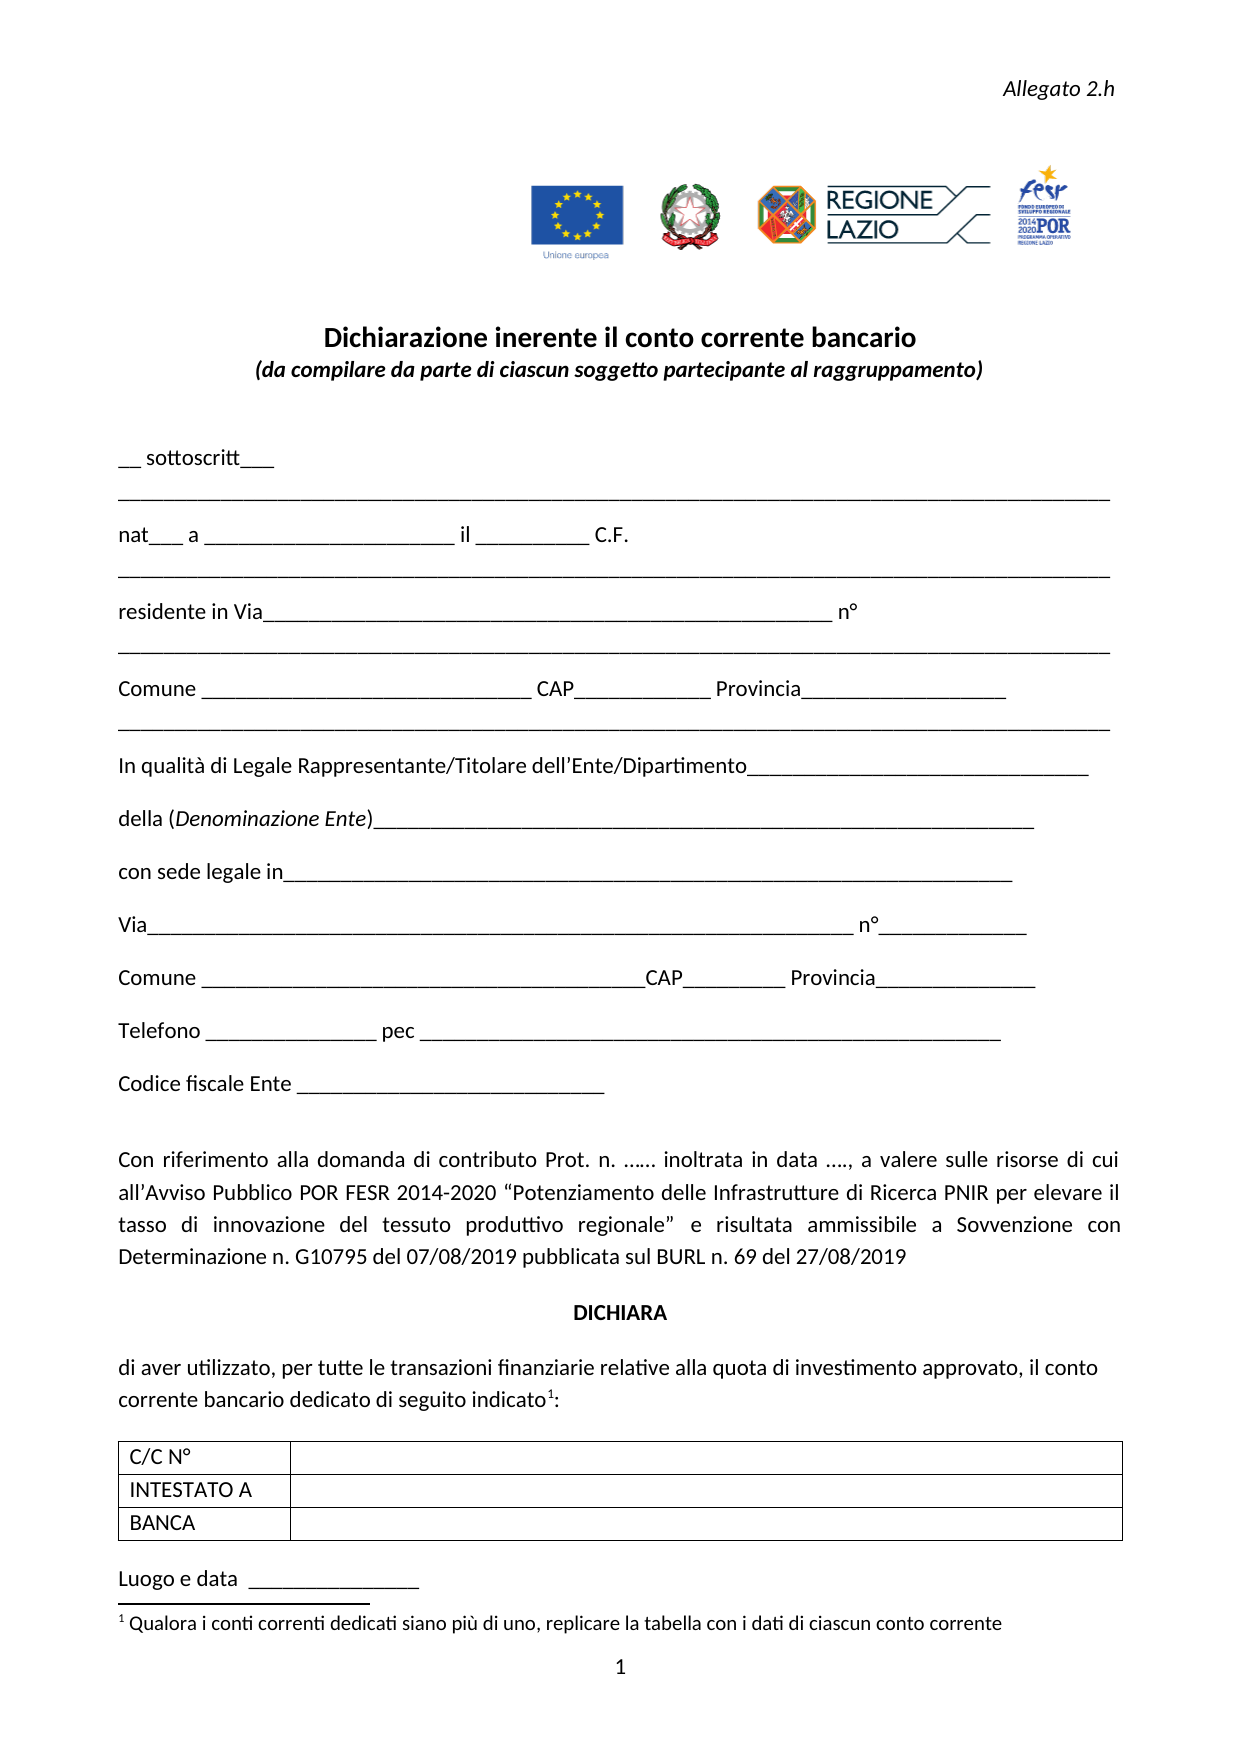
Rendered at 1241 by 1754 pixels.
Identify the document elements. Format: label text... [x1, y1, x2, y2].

text Luogo e data _______________ [118, 1564, 1122, 1592]
text con sede legale in________________________________________________________________ [118, 857, 1122, 885]
table_cell BANCA [119, 1508, 290, 1539]
text Telefono _______________ pec ___________________________________________________ [118, 1016, 1122, 1044]
table_header [291, 1442, 1122, 1474]
text Comune _______________________________________CAP_________ Provincia______________ [118, 963, 1137, 991]
text di aver utilizzato, per tutte le transazioni finanziarie relative alla quota di investimento approvato, il conto corrente bancario dedicato di seguito indicato: [118, 1353, 1122, 1413]
text della (Denominazione Ente)__________________________________________________________ [118, 804, 1122, 832]
table_cell [291, 1508, 1122, 1539]
text (da compilare da parte di ciascun soggetto partecipante al raggruppamento) [118, 355, 1122, 383]
table_header C/C N° [119, 1442, 290, 1474]
table_cell [291, 1475, 1122, 1507]
text __ sottoscritt___ [118, 443, 1112, 504]
text residente in Via__________________________________________________ n° [118, 597, 1112, 657]
subtitle Dichiarazione inerente il conto corrente bancario [118, 319, 1122, 355]
picture [487, 108, 1123, 319]
text DICHIARA [118, 1298, 1122, 1326]
text nat___ a ______________________ il __________ C.F. [118, 520, 1112, 581]
text In qualità di Legale Rappresentante/Titolare dell’Ente/Dipartimento______________________________ [118, 751, 1122, 779]
text Codice fiscale Ente ___________________________ [118, 1069, 1122, 1097]
text Comune _____________________________ CAP____________ Provincia__________________ [118, 674, 1112, 734]
table_cell INTESTATO A [119, 1475, 290, 1507]
text Con riferimento alla domanda di contributo Prot. n. …… inoltrata in data …., a valere sulle risorse di cui all’Avviso Pubblico POR FESR 2014-2020 “Potenziamento delle Infrastrutture di Ricerca PNIR per elevare il tasso di innovazione del tessuto produttivo regionale” e risultata ammissibile a Sovvenzione con Determinazione n. G10795 del 07/08/2019 pubblicata sul BURL n. 69 del 27/08/2019 [118, 1146, 1122, 1270]
text Via______________________________________________________________ n°_____________ [118, 910, 1122, 938]
